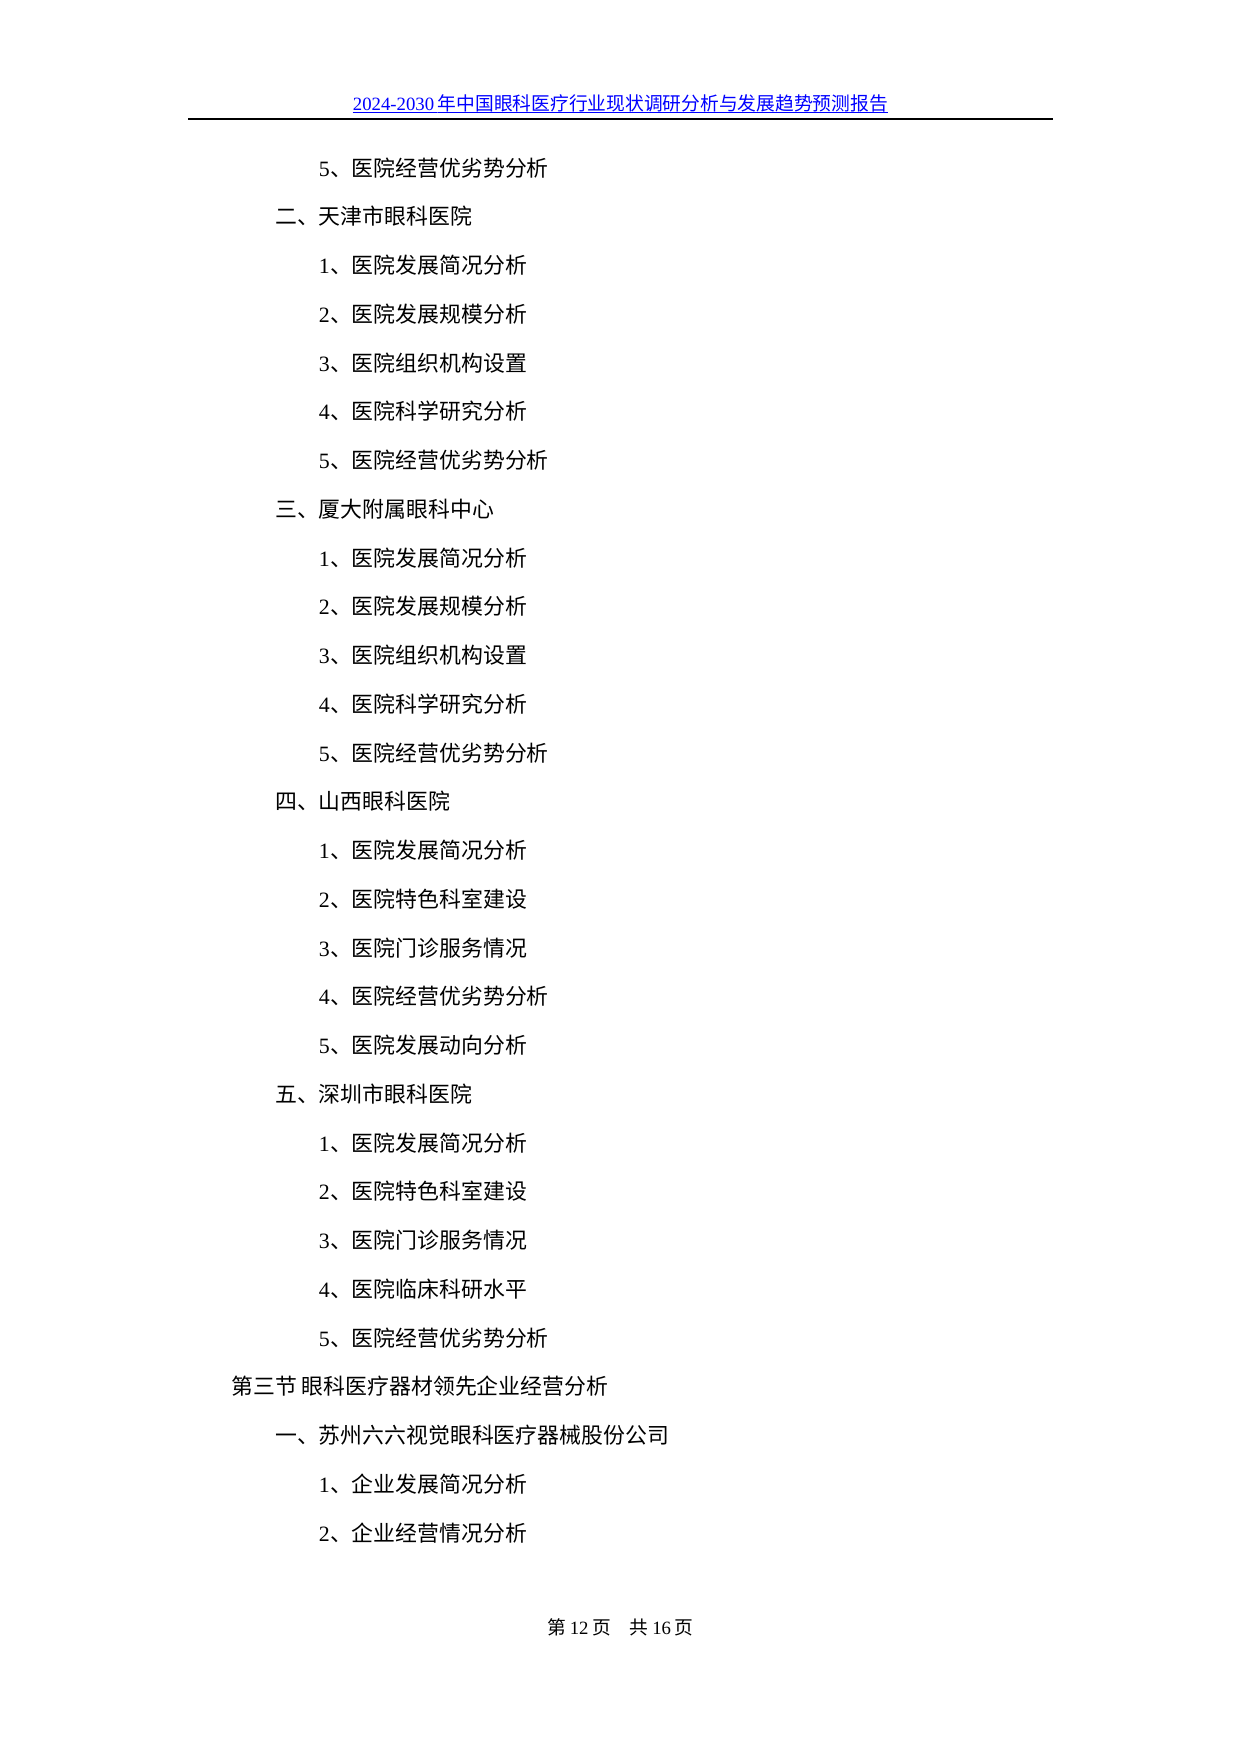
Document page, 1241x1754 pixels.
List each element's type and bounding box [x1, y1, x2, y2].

text [187, 150, 1053, 1548]
